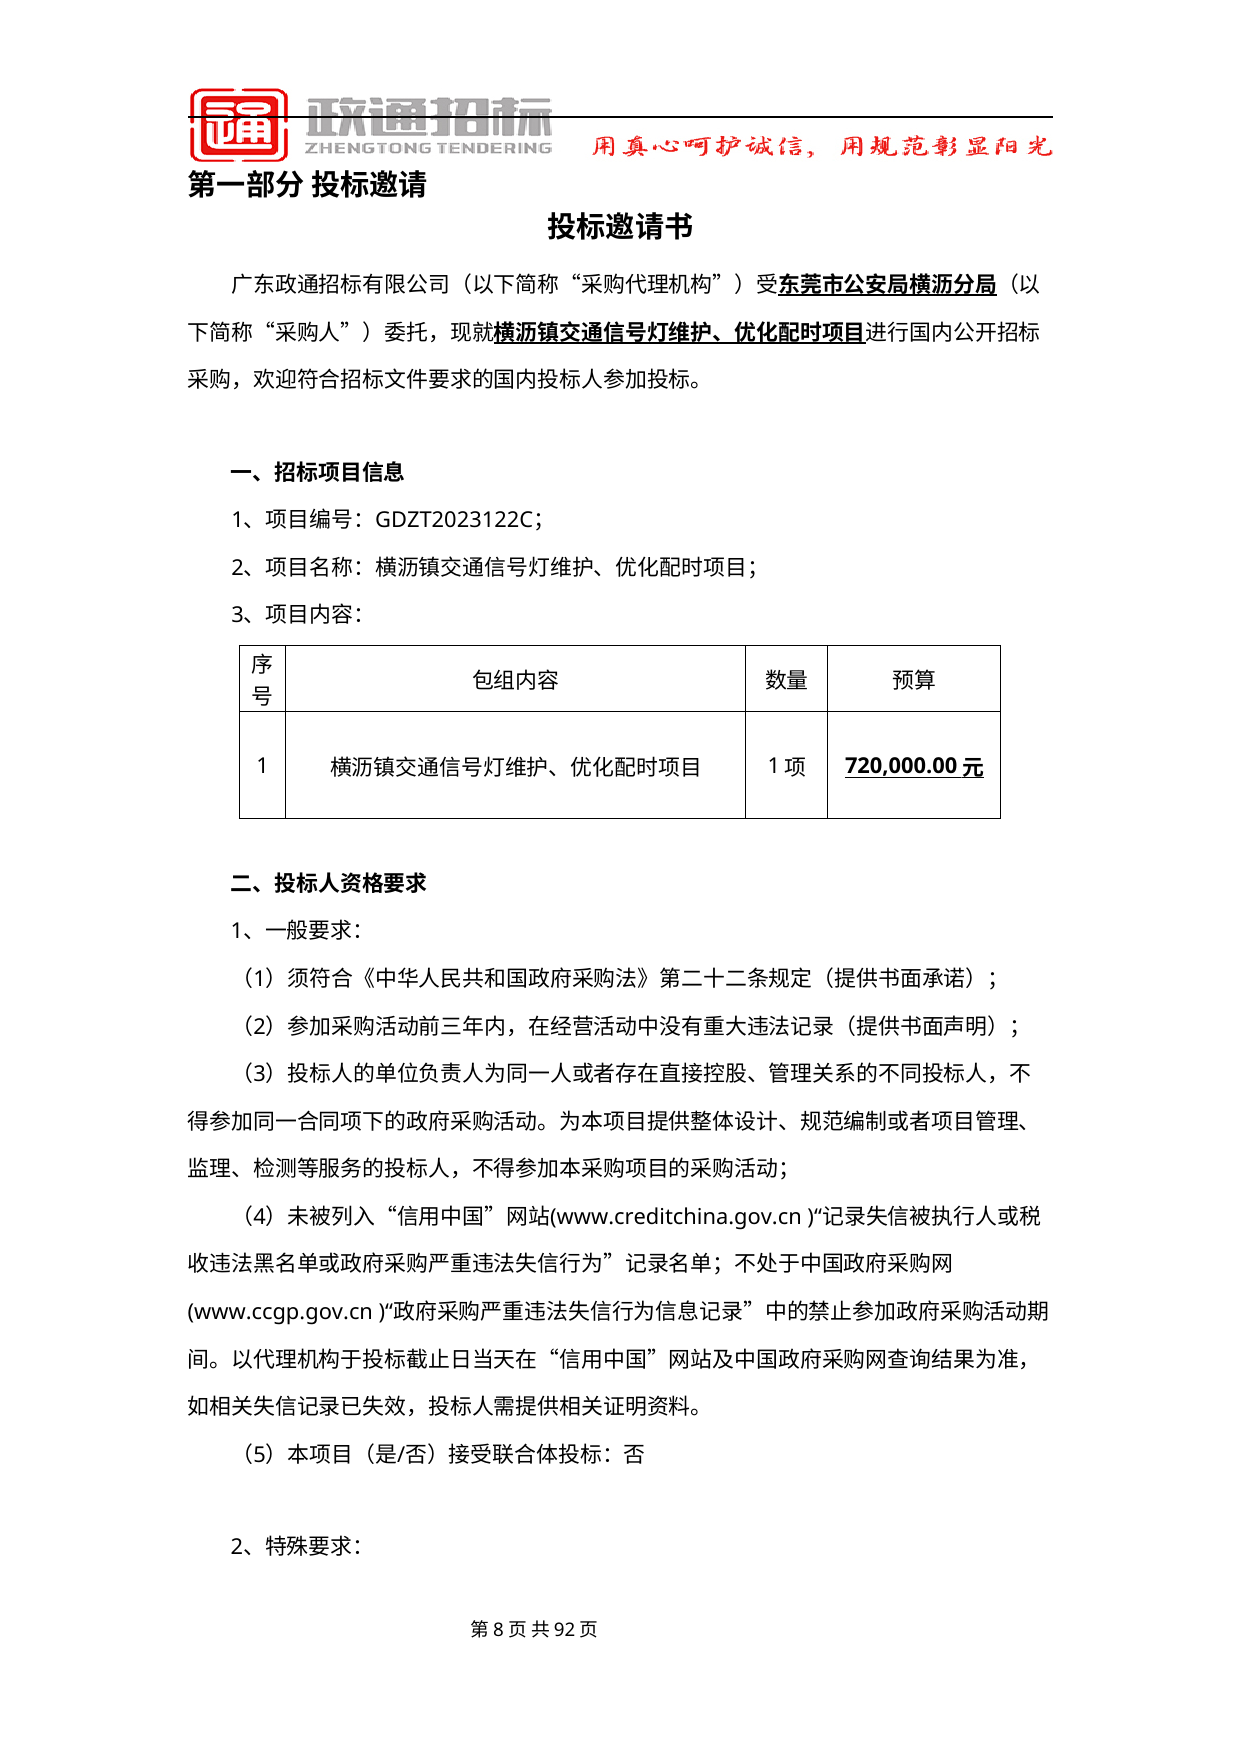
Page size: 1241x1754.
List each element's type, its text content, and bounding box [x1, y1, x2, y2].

list 招标项目信息 [187, 454, 1053, 486]
picture [188, 118, 1053, 150]
text 2、特殊要求： [187, 1529, 1053, 1561]
table_header 序号 [240, 646, 285, 711]
table_header 包组内容 [286, 646, 745, 711]
table_header 预算 [828, 646, 1000, 711]
table_cell 横沥镇交通信号灯维护、优化配时项目 [286, 712, 745, 817]
text 1、一般要求： [187, 913, 1053, 945]
table_cell 720,000.00元 [828, 712, 1000, 817]
table_cell 1 [240, 712, 285, 817]
table_cell 1项 [746, 712, 827, 817]
list 项目名称：横沥镇交通信号灯维护、优化配时项目； [187, 549, 1053, 581]
picture [188, 88, 1053, 116]
text （5）本项目（是/否）接受联合体投标：否 [187, 1437, 1053, 1468]
text （2）参加采购活动前三年内，在经营活动中没有重大违法记录（提供书面声明）； [187, 1009, 1053, 1040]
text 3、项目内容： [187, 597, 1053, 629]
list 项目编号：GDZT2023122C； [187, 502, 1053, 534]
table_header 数量 [746, 646, 827, 711]
text 二、投标人资格要求 [187, 866, 1053, 898]
text 广东政通招标有限公司（以下简称“采购代理机构”）受东莞市公安局横沥分局（以下简称“采购人”）委托，现就横沥镇交通信号灯维护、优化配时项目进行国内公开招标采购，欢迎符合招标文件要求的国内投标人参加投标。 [187, 267, 1053, 394]
subtitle 投标邀请书 [187, 204, 1053, 246]
subtitle 第一部分 投标邀请 [187, 150, 1053, 204]
text （3）投标人的单位负责人为同一人或者存在直接控股、管理关系的不同投标人，不得参加同一合同项下的政府采购活动。为本项目提供整体设计、规范编制或者项目管理、监理、检测等服务的投标人，不得参加本采购项目的采购活动； [187, 1056, 1053, 1183]
text （4）未被列入“信用中国”网站(www.creditchina.gov.cn )“记录失信被执行人或税收违法黑名单或政府采购严重违法失信行为”记录名单；不处于中国政府采购网(www.ccgp.gov.cn )“政府采购严重违法失信行为信息记录”中的禁止参加政府采购活动期间。以代理机构于投标截止日当天在“信用中国”网站及中国政府采购网查询结果为准，如相关失信记录已失效，投标人需提供相关证明资料。 [187, 1199, 1053, 1421]
text （1）须符合《中华人民共和国政府采购法》第二十二条规定（提供书面承诺）； [187, 961, 1053, 993]
